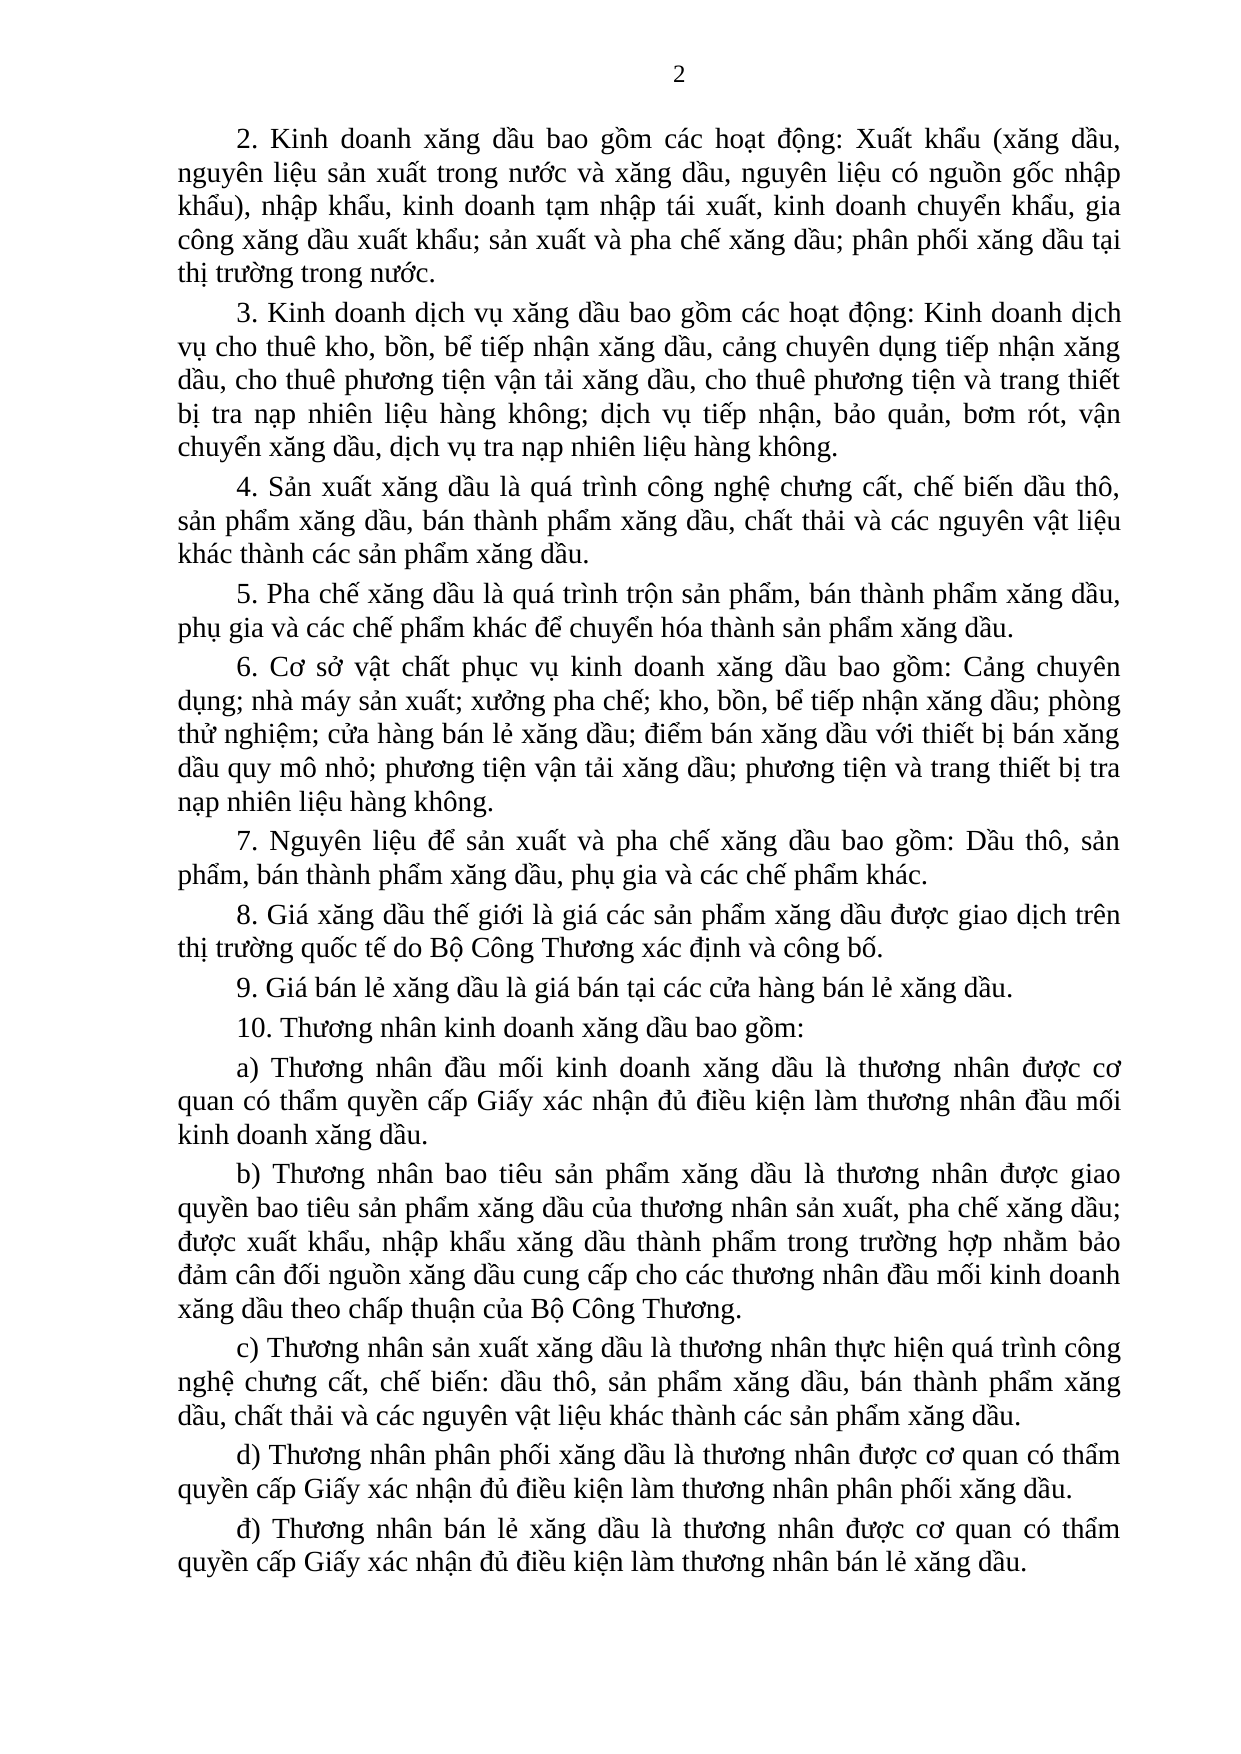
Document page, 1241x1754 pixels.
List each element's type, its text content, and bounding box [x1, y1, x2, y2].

text 5. Pha chế xăng dầu là quá trình trộn sản phẩm, bán thành phẩm xăng dầu, phụ gia và các chế phẩm khác để chuyển hóa thành sản phẩm xăng dầu. [177, 576, 1122, 643]
text 2. Kinh doanh xăng dầu bao gồm các hoạt động: Xuất khẩu (xăng dầu, nguyên liệu sản xuất trong nước và xăng dầu, nguyên liệu có nguồn gốc nhập khẩu), nhập khẩu, kinh doanh tạm nhập tái xuất, kinh doanh chuyển khẩu, gia công xăng dầu xuất khẩu; sản xuất và pha chế xăng dầu; phân phối xăng dầu tại thị trường trong nước. [177, 121, 1122, 289]
text đ) Thương nhân bán lẻ xăng dầu là thương nhân được cơ quan có thẩm quyền cấp Giấy xác nhận đủ điều kiện làm thương nhân bán lẻ xăng dầu. [177, 1511, 1122, 1578]
text 3. Kinh doanh dịch vụ xăng dầu bao gồm các hoạt động: Kinh doanh dịch vụ cho thuê kho, bồn, bể tiếp nhận xăng dầu, cảng chuyên dụng tiếp nhận xăng dầu, cho thuê phương tiện vận tải xăng dầu, cho thuê phương tiện và trang thiết bị tra nạp nhiên liệu hàng không; dịch vụ tiếp nhận, bảo quản, bơm rót, vận chuyển xăng dầu, dịch vụ tra nạp nhiên liệu hàng không. [177, 295, 1122, 463]
text 9. Giá bán lẻ xăng dầu là giá bán tại các cửa hàng bán lẻ xăng dầu. [177, 970, 1122, 1004]
text 6. Cơ sở vật chất phục vụ kinh doanh xăng dầu bao gồm: Cảng chuyên dụng; nhà máy sản xuất; xưởng pha chế; kho, bồn, bể tiếp nhận xăng dầu; phòng thử nghiệm; cửa hàng bán lẻ xăng dầu; điểm bán xăng dầu với thiết bị bán xăng dầu quy mô nhỏ; phương tiện vận tải xăng dầu; phương tiện và trang thiết bị tra nạp nhiên liệu hàng không. [177, 649, 1122, 817]
text 10. Thương nhân kinh doanh xăng dầu bao gồm: [177, 1010, 1122, 1043]
text 7. Nguyên liệu để sản xuất và pha chế xăng dầu bao gồm: Dầu thô, sản phẩm, bán thành phẩm xăng dầu, phụ gia và các chế phẩm khác. [177, 823, 1122, 891]
text b) Thương nhân bao tiêu sản phẩm xăng dầu là thương nhân được giao quyền bao tiêu sản phẩm xăng dầu của thương nhân sản xuất, pha chế xăng dầu; được xuất khẩu, nhập khẩu xăng dầu thành phẩm trong trường hợp nhằm bảo đảm cân đối nguồn xăng dầu cung cấp cho các thương nhân đầu mối kinh doanh xăng dầu theo chấp thuận của Bộ Công Thương. [177, 1157, 1122, 1324]
text 4. Sản xuất xăng dầu là quá trình công nghệ chưng cất, chế biến dầu thô, sản phẩm xăng dầu, bán thành phẩm xăng dầu, chất thải và các nguyên vật liệu khác thành các sản phẩm xăng dầu. [177, 469, 1122, 570]
text 8. Giá xăng dầu thế giới là giá các sản phẩm xăng dầu được giao dịch trên thị trường quốc tế do Bộ Công Thương xác định và công bố. [177, 897, 1122, 964]
text c) Thương nhân sản xuất xăng dầu là thương nhân thực hiện quá trình công nghệ chưng cất, chế biến: dầu thô, sản phẩm xăng dầu, bán thành phẩm xăng dầu, chất thải và các nguyên vật liệu khác thành các sản phẩm xăng dầu. [177, 1331, 1122, 1431]
text a) Thương nhân đầu mối kinh doanh xăng dầu là thương nhân được cơ quan có thẩm quyền cấp Giấy xác nhận đủ điều kiện làm thương nhân đầu mối kinh doanh xăng dầu. [177, 1050, 1122, 1150]
text d) Thương nhân phân phối xăng dầu là thương nhân được cơ quan có thẩm quyền cấp Giấy xác nhận đủ điều kiện làm thương nhân phân phối xăng dầu. [177, 1437, 1122, 1504]
